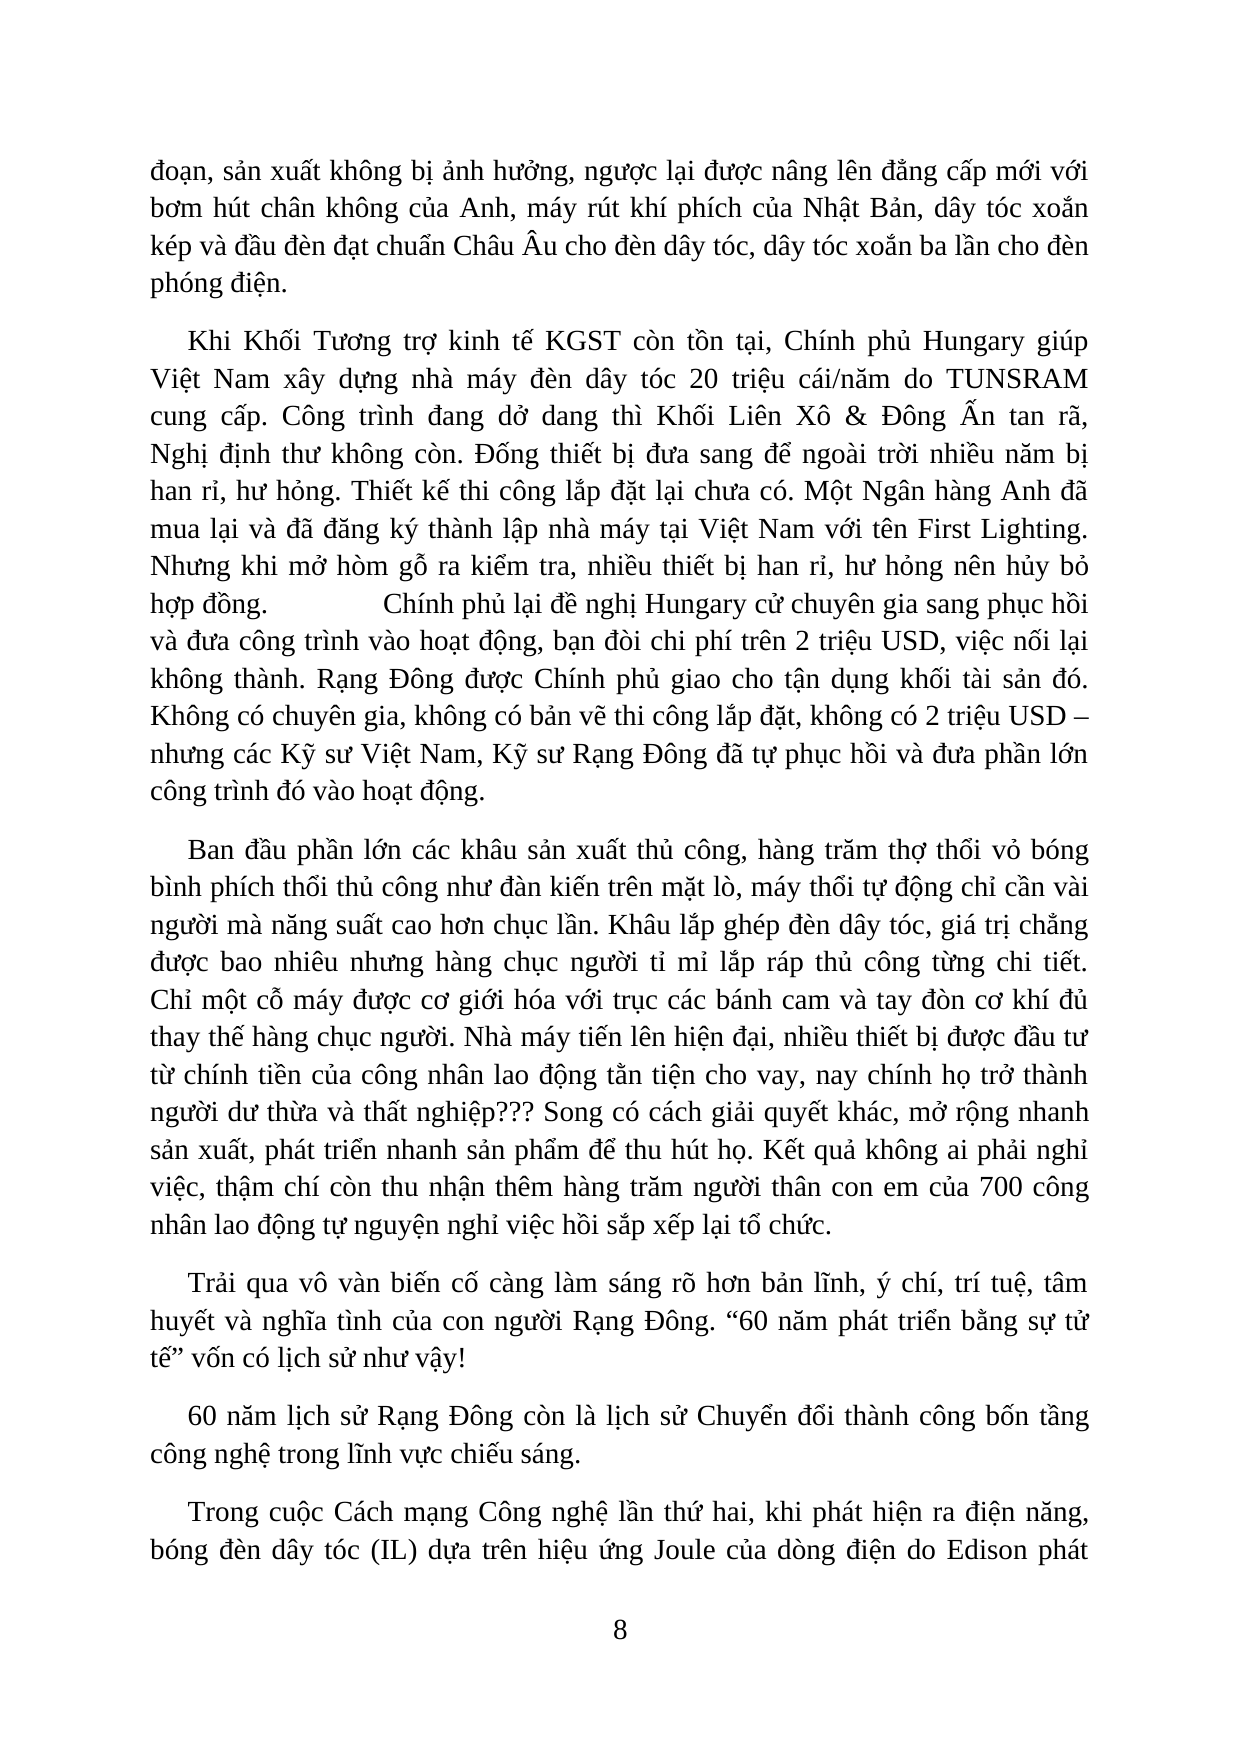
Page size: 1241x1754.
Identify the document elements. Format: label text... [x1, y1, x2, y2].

text Khi Khối Tương trợ kinh tế KGST còn tồn tại, Chính phủ Hungary giúp Việt Nam xây dựng nhà máy đèn dây tóc 20 triệu cái/năm do TUNSRAM cung cấp. Công trình đang dở dang thì Khối Liên Xô & Đông Ấn tan rã, Nghị định thư không còn. Đống thiết bị đưa sang để ngoài trời nhiều năm bị han rỉ, hư hỏng. Thiết kế thi công lắp đặt lại chưa có. Một Ngân hàng Anh đã mua lại và đã đăng ký thành lập nhà máy tại Việt Nam với tên First Lighting. Nhưng khi mở hòm gỗ ra kiểm tra, nhiều thiết bị han rỉ, hư hỏng nên hủy bỏ hợp đồng. Chính phủ lại đề nghị Hungary cử chuyên gia sang phục hồi và đưa công trình vào hoạt động, bạn đòi chi phí trên 2 triệu USD, việc nối lại không thành. Rạng Đông được Chính phủ giao cho tận dụng khối tài sản đó. Không có chuyên gia, không có bản vẽ thi công lắp đặt, không có 2 triệu USD – nhưng các Kỹ sư Việt Nam, Kỹ sư Rạng Đông đã tự phục hồi và đưa phần lớn công trình đó vào hoạt động. [150, 321, 1090, 808]
text Ban đầu phần lớn các khâu sản xuất thủ công, hàng trăm thợ thổi vỏ bóng bình phích thổi thủ công như đàn kiến trên mặt lò, máy thổi tự động chỉ cần vài người mà năng suất cao hơn chục lần. Khâu lắp ghép đèn dây tóc, giá trị chẳng được bao nhiêu nhưng hàng chục người tỉ mỉ lắp ráp thủ công từng chi tiết. Chỉ một cỗ máy được cơ giới hóa với trục các bánh cam và tay đòn cơ khí đủ thay thế hàng chục người. Nhà máy tiến lên hiện đại, nhiều thiết bị được đầu tư từ chính tiền của công nhân lao động tằn tiện cho vay, nay chính họ trở thành người dư thừa và thất nghiệp??? Song có cách giải quyết khác, mở rộng nhanh sản xuất, phát triển nhanh sản phẩm để thu hút họ. Kết quả không ai phải nghỉ việc, thậm chí còn thu nhận thêm hàng trăm người thân con em của 700 công nhân lao động tự nguyện nghỉ việc hồi sắp xếp lại tổ chức. [150, 829, 1090, 1242]
text 60 năm lịch sử Rạng Đông còn là lịch sử Chuyển đổi thành công bốn tầng công nghệ trong lĩnh vực chiếu sáng. [150, 1396, 1090, 1471]
text Trải qua vô vàn biến cố càng làm sáng rõ hơn bản lĩnh, ý chí, trí tuệ, tâm huyết và nghĩa tình của con người Rạng Đông. “60 năm phát triển bằng sự tử tế” vốn có lịch sử như vậy! [150, 1262, 1090, 1375]
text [150, 150, 1090, 300]
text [150, 1492, 1090, 1567]
